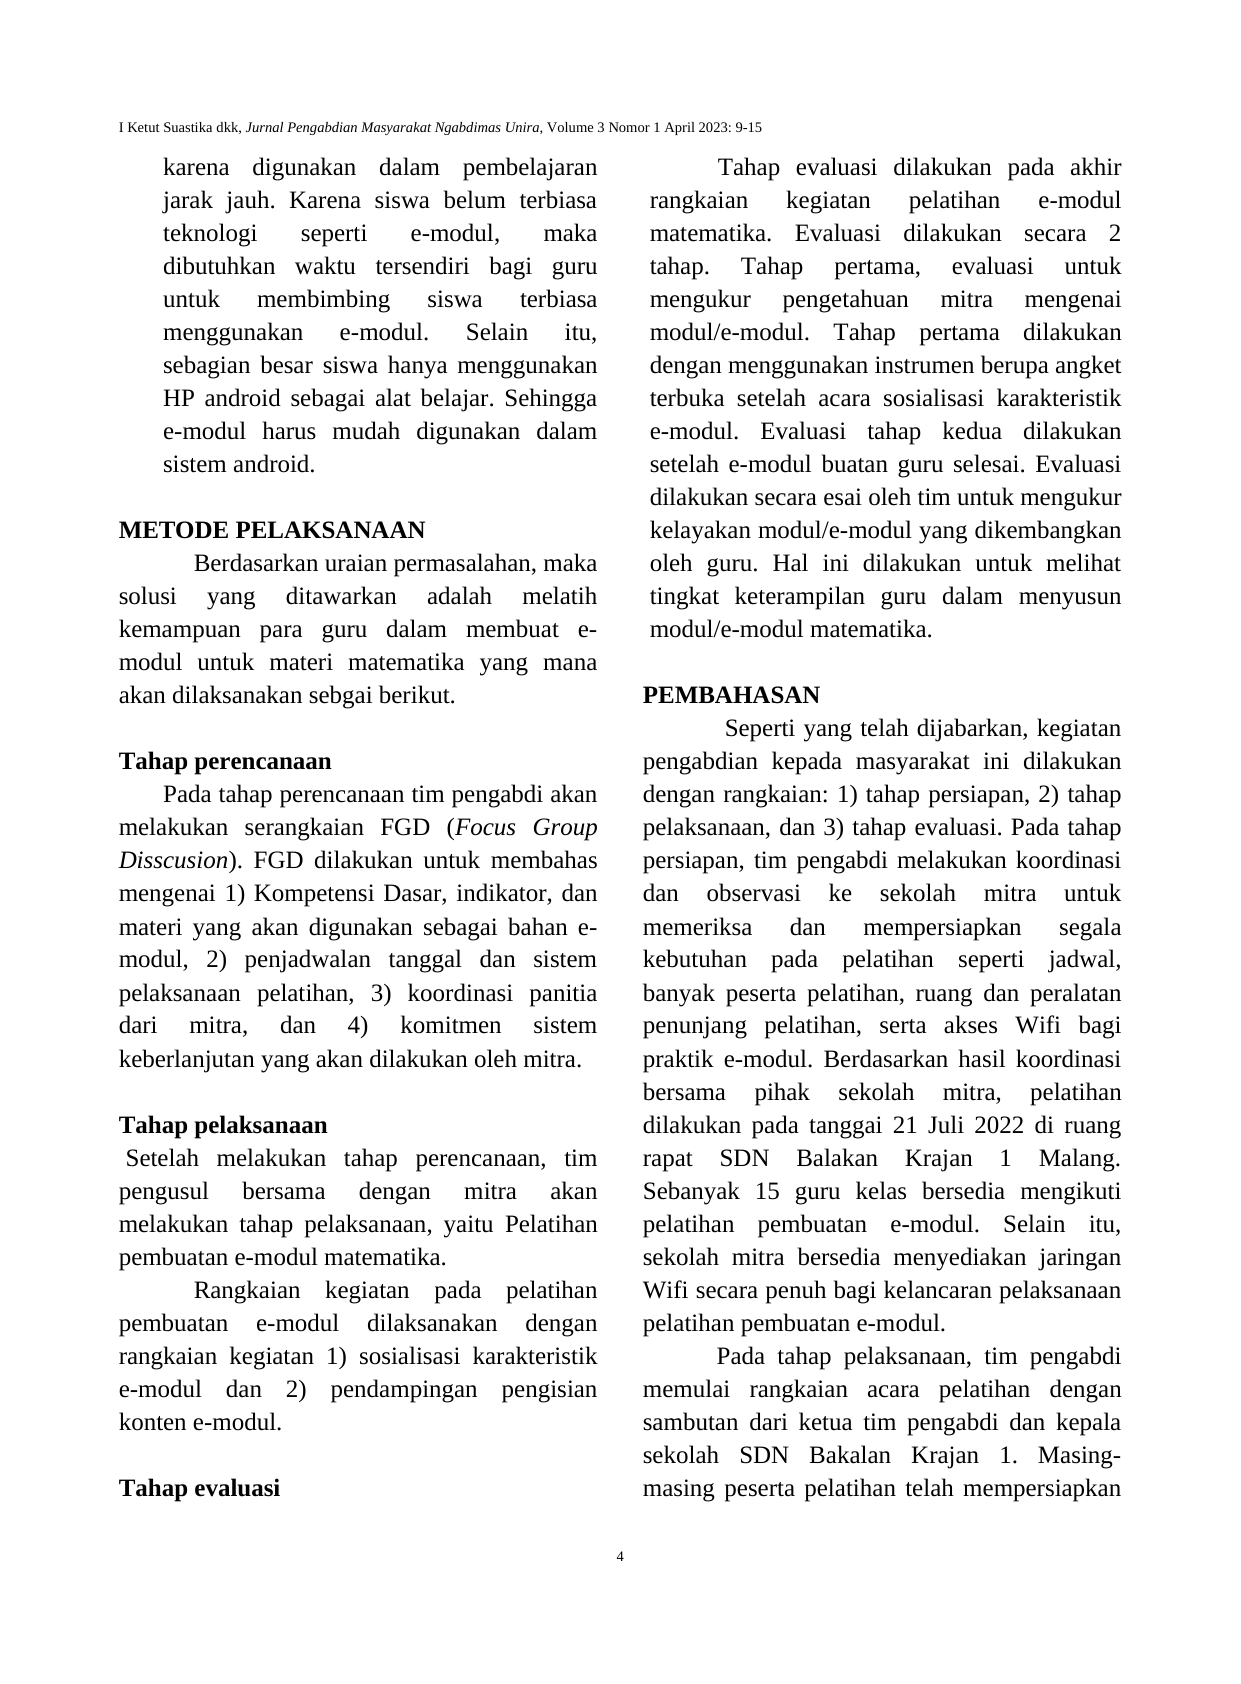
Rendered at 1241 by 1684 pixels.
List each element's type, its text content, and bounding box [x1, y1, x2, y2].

text METODE PELAKSANAAN [118, 515, 598, 544]
text Pada tahap perencanaan tim pengabdi akan melakukan serangkaian FGD (Focus Group Disscusion). FGD dilakukan untuk membahas mengenai 1) Kompetensi Dasar, indikator, dan materi yang akan digunakan sebagai bahan e-modul, 2) penjadwalan tanggal dan sistem pelaksanaan pelatihan, 3) koordinasi panitia dari mitra, dan 4) komitmen sistem keberlanjutan yang akan dilakukan oleh mitra. [118, 779, 598, 1072]
text Setelah melakukan tahap perencanaan, tim pengusul bersama dengan mitra akan melakukan tahap pelaksanaan, yaitu Pelatihan pembuatan e-modul matematika. [118, 1143, 598, 1271]
text Tahap evaluasi [118, 1473, 598, 1502]
text Berdasarkan uraian permasalahan, maka solusi yang ditawarkan adalah melatih kemampuan para guru dalam membuat e-modul untuk materi matematika yang mana akan dilaksanakan sebgai berikut. [118, 548, 598, 709]
text Seperti yang telah dijabarkan, kegiatan pengabdian kepada masyarakat ini dilakukan dengan rangkaian: 1) tahap persiapan, 2) tahap pelaksanaan, dan 3) tahap evaluasi. Pada tahap persiapan, tim pengabdi melakukan koordinasi dan observasi ke sekolah mitra untuk memeriksa dan mempersiapkan segala kebutuhan pada pelatihan seperti jadwal, banyak peserta pelatihan, ruang dan peralatan penunjang pelatihan, serta akses Wifi bagi praktik e-modul. Berdasarkan hasil koordinasi bersama pihak sekolah mitra, pelatihan dilakukan pada tanggai 21 Juli 2022 di ruang rapat SDN Balakan Krajan 1 Malang. Sebanyak 15 guru kelas bersedia mengikuti pelatihan pembuatan e-modul. Selain itu, sekolah mitra bersedia menyediakan jaringan Wifi secara penuh bagi kelancaran pelaksanaan pelatihan pembuatan e-modul. [643, 713, 1122, 1337]
text Tahap pelaksanaan [118, 1110, 598, 1138]
subtitle PEMBAHASAN [643, 680, 1122, 709]
text Tahap perencanaan [118, 746, 598, 775]
text Tahap evaluasi dilakukan pada akhir rangkaian kegiatan pelatihan e-modul matematika. Evaluasi dilakukan secara 2 tahap. Tahap pertama, evaluasi untuk mengukur pengetahuan mitra mengenai modul/e-modul. Tahap pertama dilakukan dengan menggunakan instrumen berupa angket terbuka setelah acara sosialisasi karakteristik e-modul. Evaluasi tahap kedua dilakukan setelah e-modul buatan guru selesai. Evaluasi dilakukan secara esai oleh tim untuk mengukur kelayakan modul/e-modul yang dikembangkan oleh guru. Hal ini dilakukan untuk melihat tingkat keterampilan guru dalam menyusun modul/e-modul matematika. [649, 152, 1122, 643]
list Rangkaian kegiatan pada pelatihan pembuatan e-modul dilaksanakan dengan rangkaian kegiatan 1) sosialisasi karakteristik e-modul dan 2) pendampingan pengisian konten e-modul. [118, 1275, 598, 1436]
